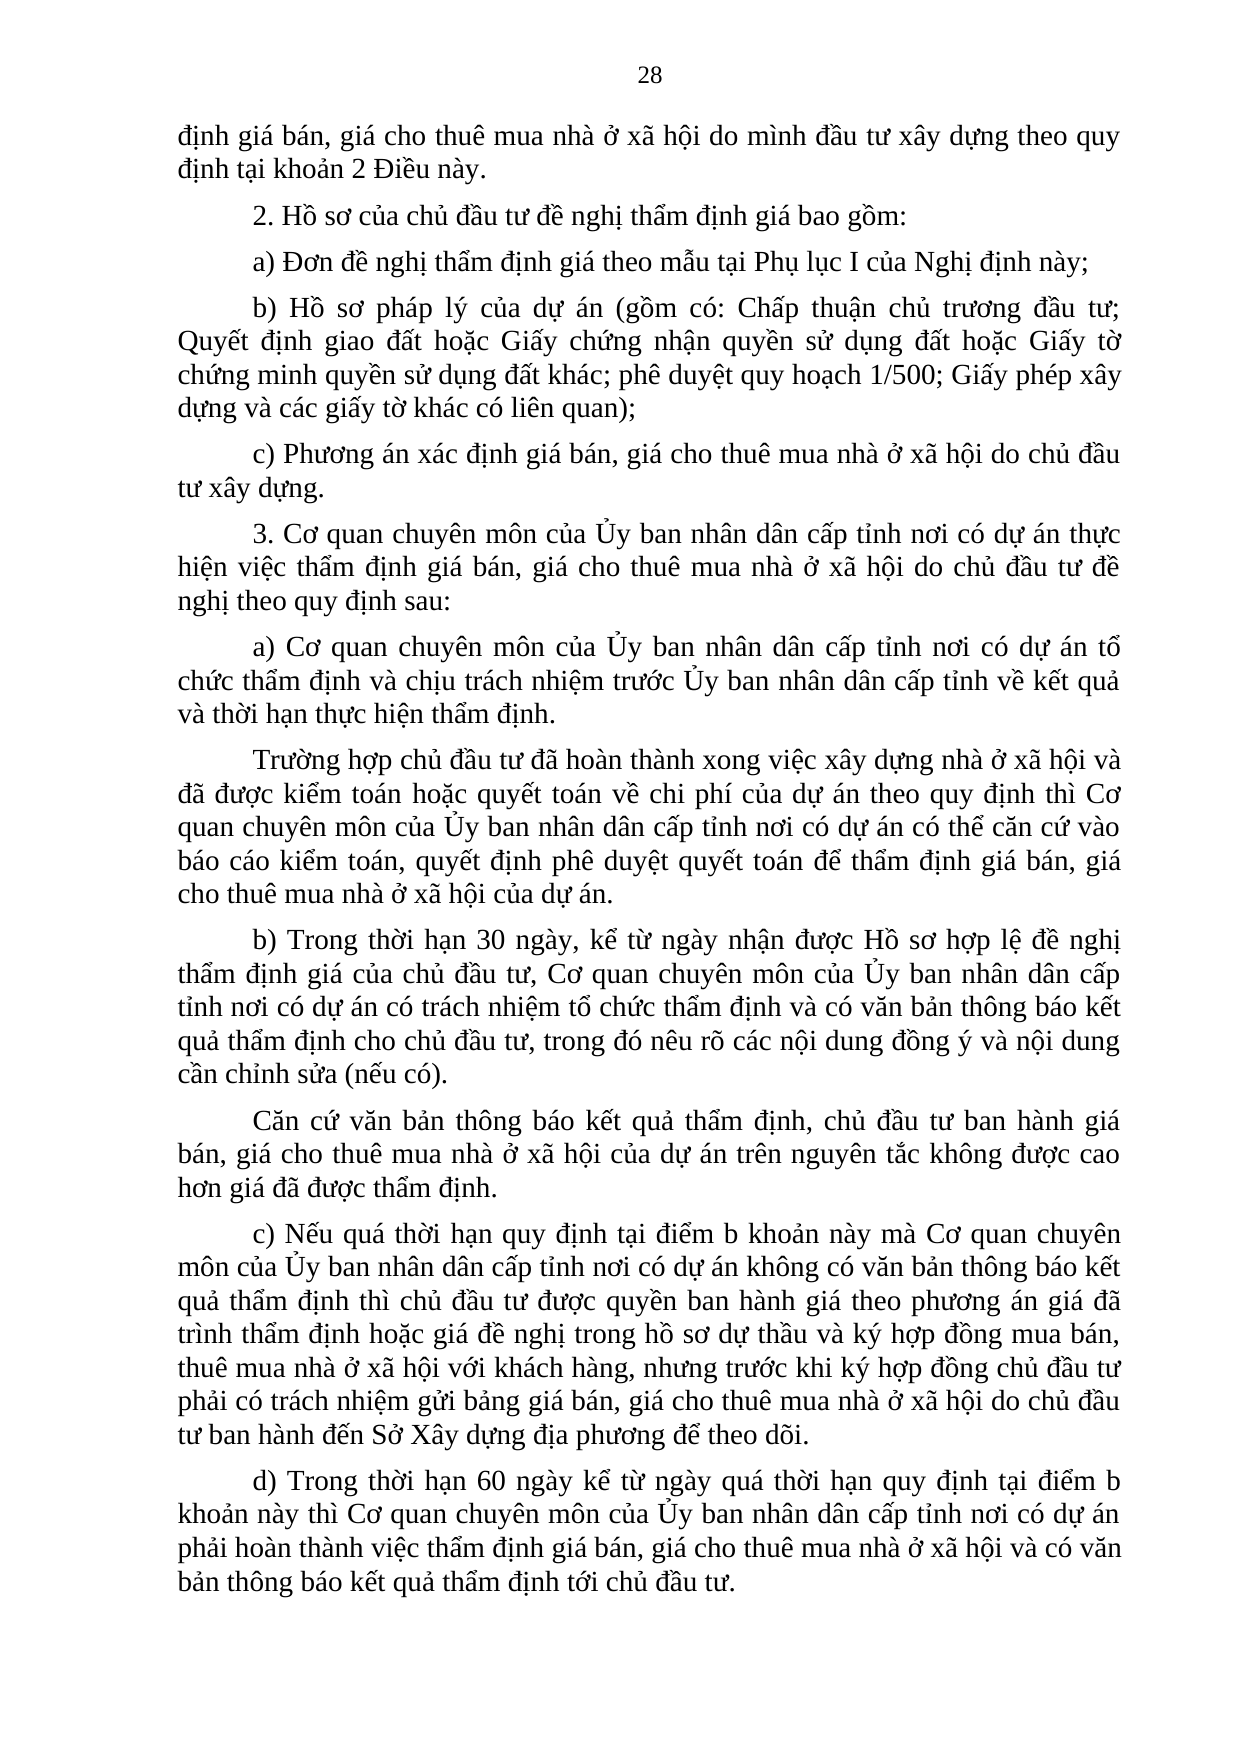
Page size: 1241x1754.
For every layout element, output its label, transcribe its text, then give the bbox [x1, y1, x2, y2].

text d) Trong thời hạn 60 ngày kể từ ngày quá thời hạn quy định tại điểm b khoản này thì Cơ quan chuyên môn của Ủy ban nhân dân cấp tỉnh nơi có dự án phải hoàn thành việc thẩm định giá bán, giá cho thuê mua nhà ở xã hội và có văn bản thông báo kết quả thẩm định tới chủ đầu tư. [177, 1463, 1122, 1597]
text b) Trong thời hạn 30 ngày, kể từ ngày nhận được Hồ sơ hợp lệ đề nghị thẩm định giá của chủ đầu tư, Cơ quan chuyên môn của Ủy ban nhân dân cấp tỉnh nơi có dự án có trách nhiệm tổ chức thẩm định và có văn bản thông báo kết quả thẩm định cho chủ đầu tư, trong đó nêu rõ các nội dung đồng ý và nội dung cần chỉnh sửa (nếu có). [177, 922, 1122, 1090]
text c) Nếu quá thời hạn quy định tại điểm b khoản này mà Cơ quan chuyên môn của Ủy ban nhân dân cấp tỉnh nơi có dự án không có văn bản thông báo kết quả thẩm định thì chủ đầu tư được quyền ban hành giá theo phương án giá đã trình thẩm định hoặc giá đề nghị trong hồ sơ dự thầu và ký hợp đồng mua bán, thuê mua nhà ở xã hội với khách hàng, nhưng trước khi ký hợp đồng chủ đầu tư phải có trách nhiệm gửi bảng giá bán, giá cho thuê mua nhà ở xã hội do chủ đầu tư ban hành đến Sở Xây dựng địa phương để theo dõi. [177, 1216, 1122, 1451]
text a) Cơ quan chuyên môn của Ủy ban nhân dân cấp tỉnh nơi có dự án tổ chức thẩm định và chịu trách nhiệm trước Ủy ban nhân dân cấp tỉnh về kết quả và thời hạn thực hiện thẩm định. [177, 629, 1122, 730]
text Căn cứ văn bản thông báo kết quả thẩm định, chủ đầu tư ban hành giá bán, giá cho thuê mua nhà ở xã hội của dự án trên nguyên tắc không được cao hơn giá đã được thẩm định. [177, 1103, 1122, 1203]
text 3. Cơ quan chuyên môn của Ủy ban nhân dân cấp tỉnh nơi có dự án thực hiện việc thẩm định giá bán, giá cho thuê mua nhà ở xã hội do chủ đầu tư đề nghị theo quy định sau: [177, 516, 1122, 617]
text 2. Hồ sơ của chủ đầu tư đề nghị thẩm định giá bao gồm: [177, 198, 1122, 231]
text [177, 118, 1122, 185]
text a) Đơn đề nghị thẩm định giá theo mẫu tại Phụ lục I của Nghị định này; [177, 244, 1122, 277]
text b) Hồ sơ pháp lý của dự án (gồm có: Chấp thuận chủ trương đầu tư; Quyết định giao đất hoặc Giấy chứng nhận quyền sử dụng đất hoặc Giấy tờ chứng minh quyền sử dụng đất khác; phê duyệt quy hoạch 1/500; Giấy phép xây dựng và các giấy tờ khác có liên quan); [177, 290, 1122, 424]
text Trường hợp chủ đầu tư đã hoàn thành xong việc xây dựng nhà ở xã hội và đã được kiểm toán hoặc quyết toán về chi phí của dự án theo quy định thì Cơ quan chuyên môn của Ủy ban nhân dân cấp tỉnh nơi có dự án có thể căn cứ vào báo cáo kiểm toán, quyết định phê duyệt quyết toán để thẩm định giá bán, giá cho thuê mua nhà ở xã hội của dự án. [177, 742, 1122, 910]
text c) Phương án xác định giá bán, giá cho thuê mua nhà ở xã hội do chủ đầu tư xây dựng. [177, 436, 1122, 503]
